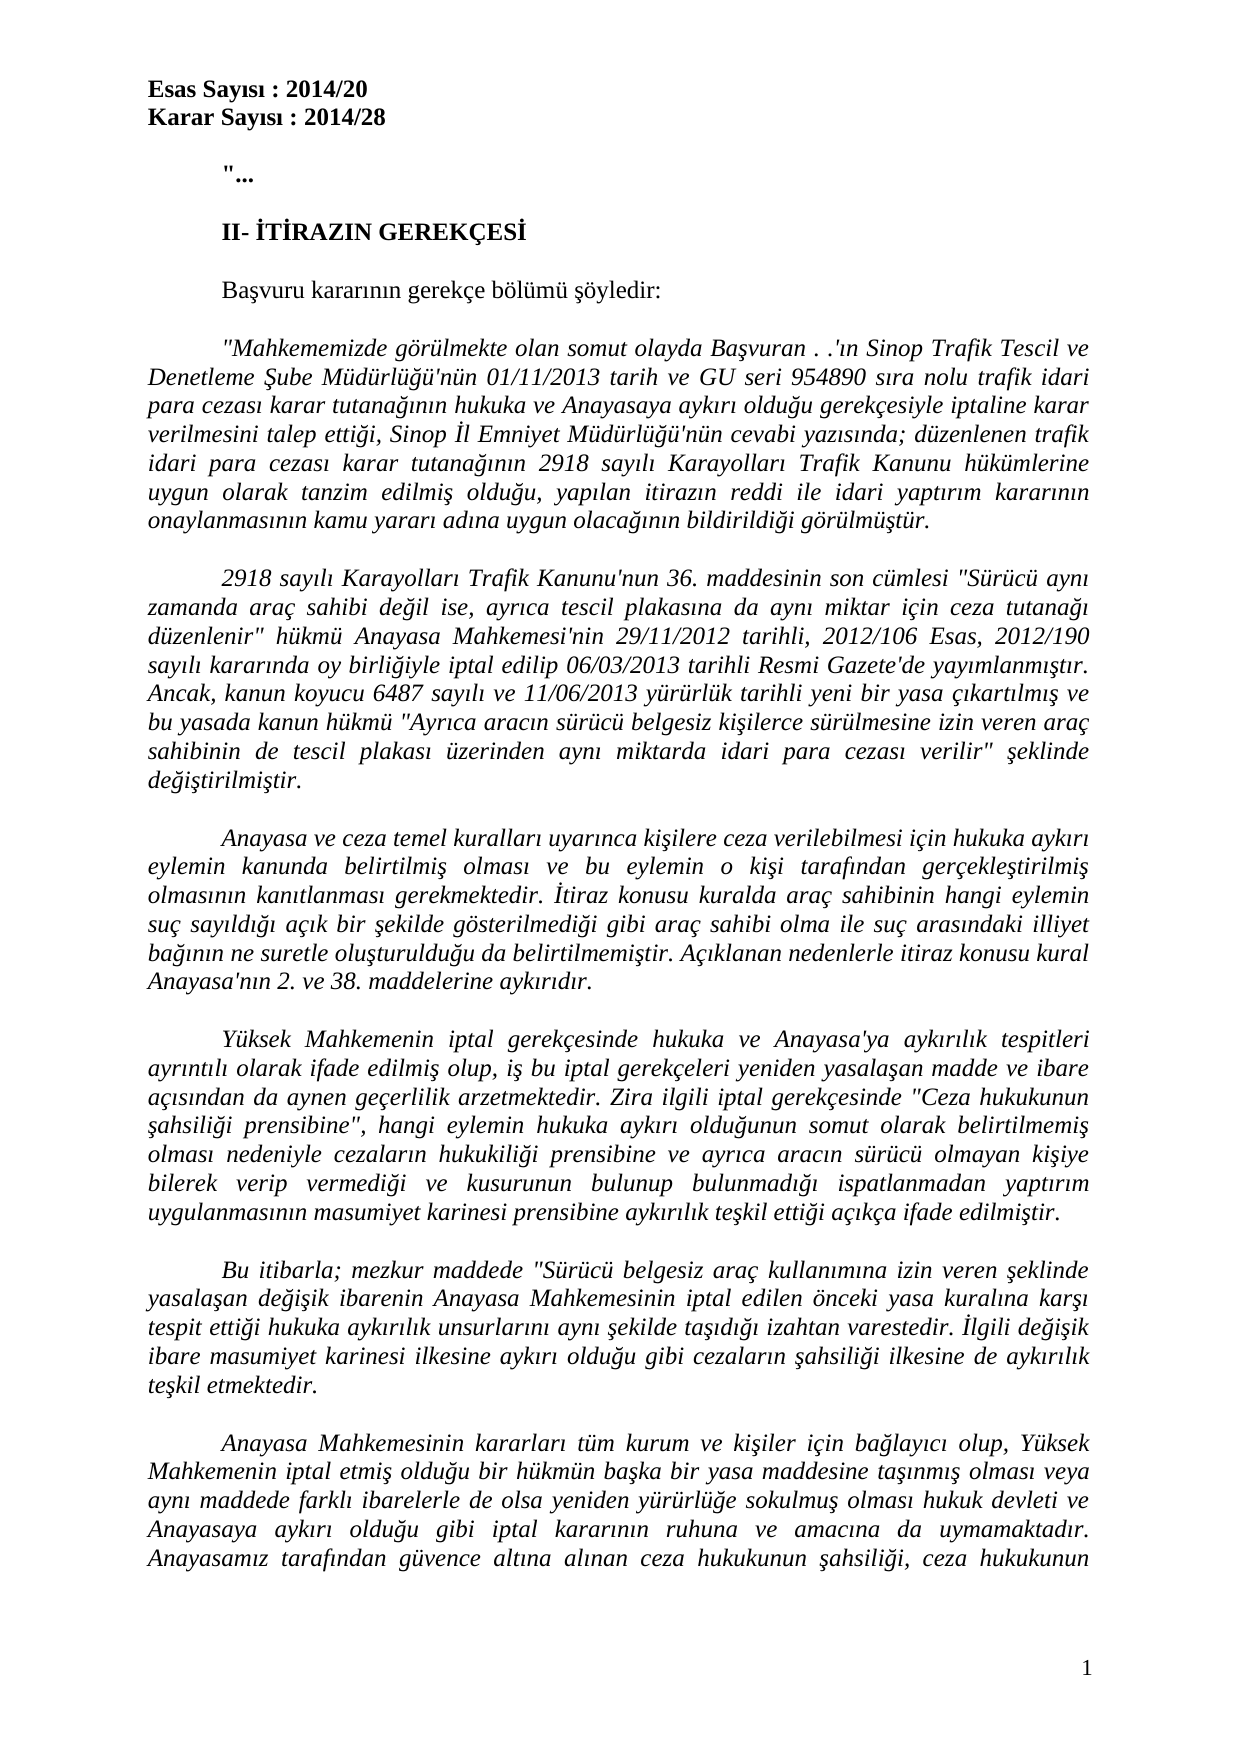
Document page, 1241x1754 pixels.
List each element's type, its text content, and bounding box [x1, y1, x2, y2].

text II- İTİRAZIN GEREKÇESİ [148, 217, 1093, 246]
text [148, 1428, 1093, 1571]
text Başvuru kararının gerekçe bölümü şöyledir: [148, 275, 1093, 304]
text "... [148, 159, 1093, 188]
text Bu itibarla; mezkur maddede "Sürücü belgesiz araç kullanımına izin veren şeklinde yasalaşan değişik ibarenin Anayasa Mahkemesinin iptal edilen önceki yasa kuralına karşı tespit ettiği hukuka aykırılık unsurlarını aynı şekilde taşıdığı izahtan varestedir. İlgili değişik ibare masumiyet karinesi ilkesine aykırı olduğu gibi cezaların şahsiliği ilkesine de aykırılık teşkil etmektedir. [148, 1255, 1093, 1398]
text Yüksek Mahkemenin iptal gerekçesinde hukuka ve Anayasa'ya aykırılık tespitleri ayrıntılı olarak ifade edilmiş olup, iş bu iptal gerekçeleri yeniden yasalaşan madde ve ibare açısından da aynen geçerlilik arzetmektedir. Zira ilgili iptal gerekçesinde "Ceza hukukunun şahsiliği prensibine", hangi eylemin hukuka aykırı olduğunun somut olarak belirtilmemiş olması nedeniyle cezaların hukukiliği prensibine ve ayrıca aracın sürücü olmayan kişiye bilerek verip vermediği ve kusurunun bulunup bulunmadığı ispatlanmadan yaptırım uygulanmasının masumiyet karinesi prensibine aykırılık teşkil ettiği açıkça ifade edilmiştir. [148, 1024, 1093, 1226]
text 2918 sayılı Karayolları Trafik Kanunu'nun 36. maddesinin son cümlesi "Sürücü aynı zamanda araç sahibi değil ise, ayrıca tescil plakasına da aynı miktar için ceza tutanağı düzenlenir" hükmü Anayasa Mahkemesi'nin 29/11/2012 tarihli, 2012/106 Esas, 2012/190 sayılı kararında oy birliğiyle iptal edilip 06/03/2013 tarihli Resmi Gazete'de yayımlanmıştır. Ancak, kanun koyucu 6487 sayılı ve 11/06/2013 yürürlük tarihli yeni bir yasa çıkartılmış ve bu yasada kanun hükmü "Ayrıca aracın sürücü belgesiz kişilerce sürülmesine izin veren araç sahibinin de tescil plakası üzerinden aynı miktarda idari para cezası verilir" şeklinde değiştirilmiştir. [148, 563, 1093, 793]
text "Mahkememizde görülmekte olan somut olayda Başvuran . .'ın Sinop Trafik Tescil ve Denetleme Şube Müdürlüğü'nün 01/11/2013 tarih ve GU seri 954890 sıra nolu trafik idari para cezası karar tutanağının hukuka ve Anayasaya aykırı olduğu gerekçesiyle iptaline karar verilmesini talep ettiği, Sinop İl Emniyet Müdürlüğü'nün cevabi yazısında; düzenlenen trafik idari para cezası karar tutanağının 2918 sayılı Karayolları Trafik Kanunu hükümlerine uygun olarak tanzim edilmiş olduğu, yapılan itirazın reddi ile idari yaptırım kararının onaylanmasının kamu yararı adına uygun olacağının bildirildiği görülmüştür. [148, 333, 1093, 534]
text Anayasa ve ceza temel kuralları uyarınca kişilere ceza verilebilmesi için hukuka aykırı eylemin kanunda belirtilmiş olması ve bu eylemin o kişi tarafından gerçekleştirilmiş olmasının kanıtlanması gerekmektedir. İtiraz konusu kuralda araç sahibinin hangi eylemin suç sayıldığı açık bir şekilde gösterilmediği gibi araç sahibi olma ile suç arasındaki illiyet bağının ne suretle oluşturulduğu da belirtilmemiştir. Açıklanan nedenlerle itiraz konusu kural Anayasa'nın 2. ve 38. maddelerine aykırıdır. [148, 823, 1093, 995]
